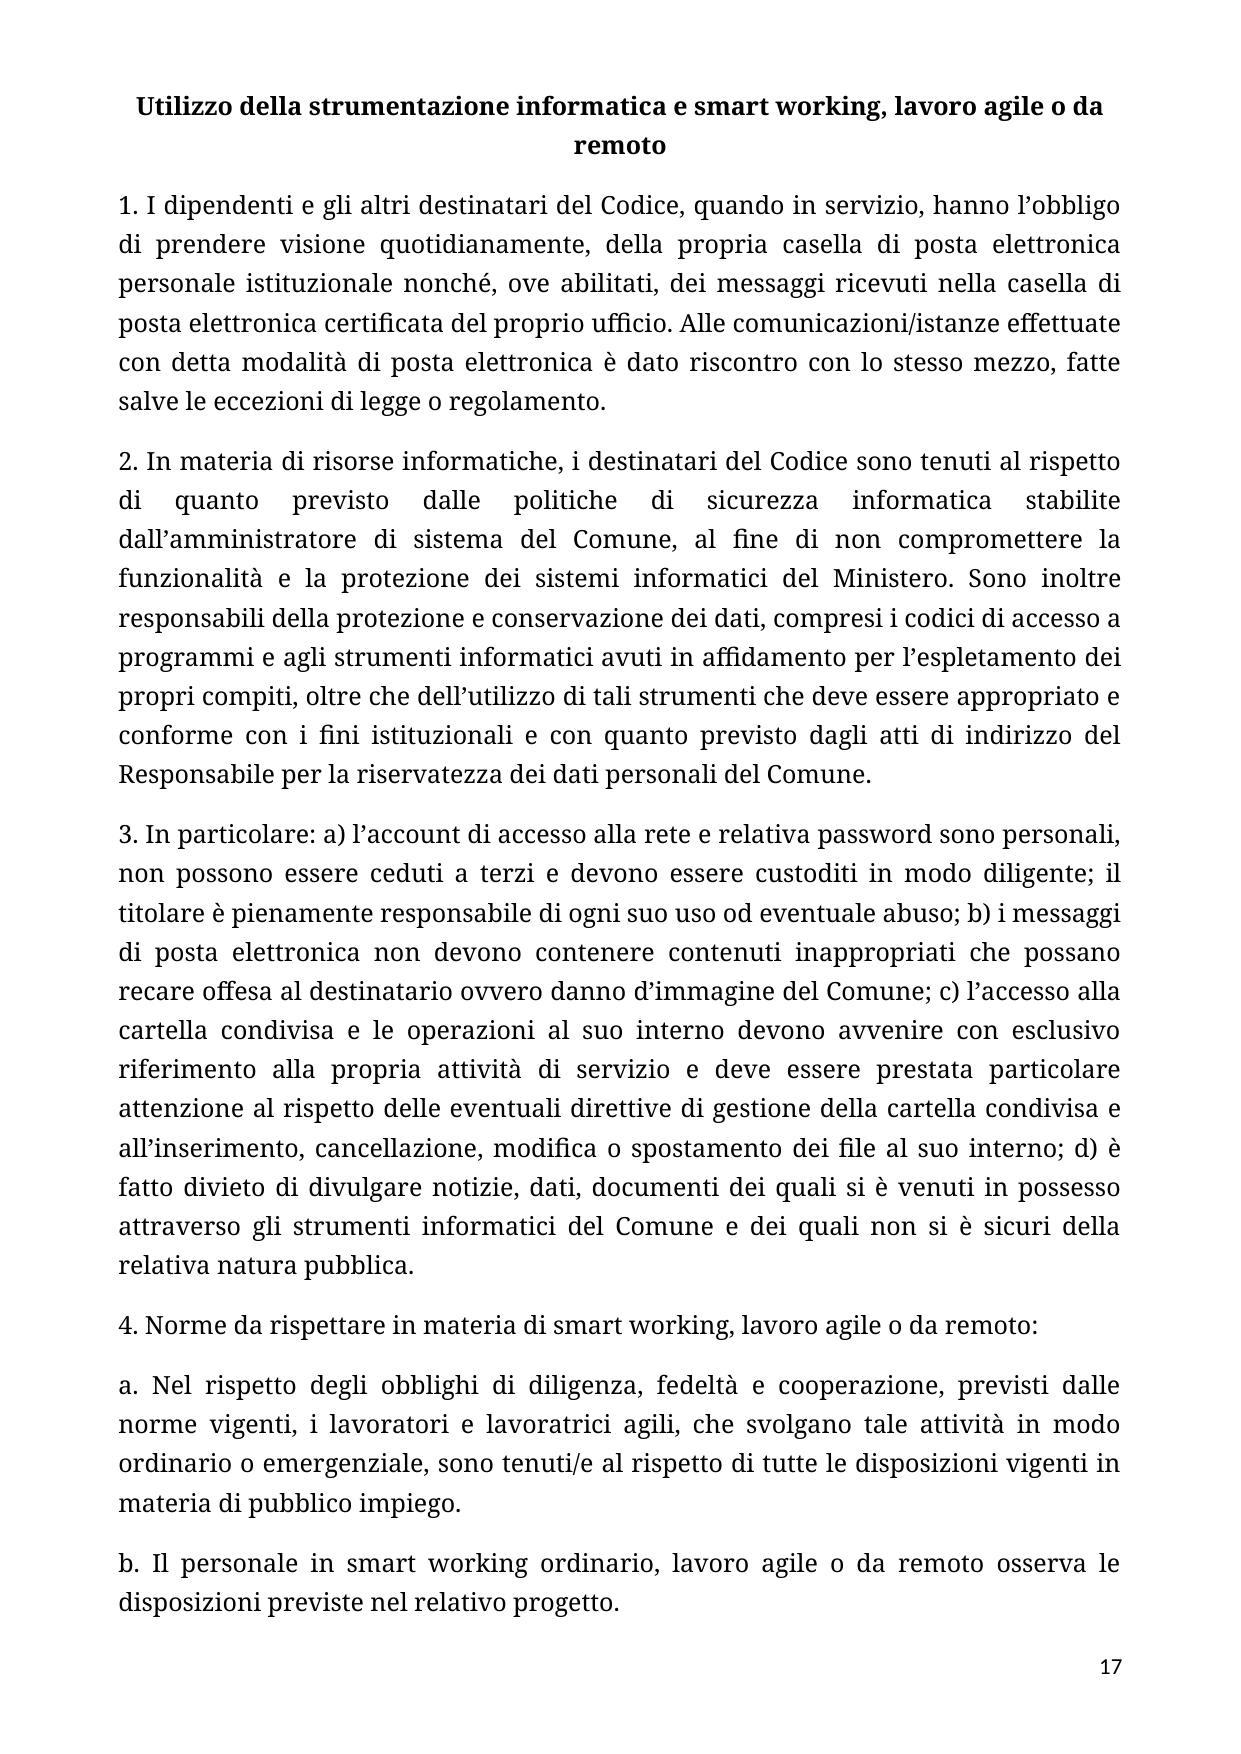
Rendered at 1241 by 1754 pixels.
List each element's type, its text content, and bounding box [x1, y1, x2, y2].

text 2. In materia di risorse informatiche, i destinatari del Codice sono tenuti al rispetto di quanto previsto dalle politiche di sicurezza informatica stabilite dall’amministratore di sistema del Comune, al fine di non compromettere la funzionalità e la protezione dei sistemi informatici del Ministero. Sono inoltre responsabili della protezione e conservazione dei dati, compresi i codici di accesso a programmi e agli strumenti informatici avuti in affidamento per l’espletamento dei propri compiti, oltre che dell’utilizzo di tali strumenti che deve essere appropriato e conforme con i fini istituzionali e con quanto previsto dagli atti di indirizzo del Responsabile per la riservatezza dei dati personali del Comune. [118, 444, 1122, 791]
text 4. Norme da rispettare in materia di smart working, lavoro agile o da remoto: [118, 1308, 1122, 1342]
text 3. In particolare: a) l’account di accesso alla rete e relativa password sono personali, non possono essere ceduti a terzi e devono essere custoditi in modo diligente; il titolare è pienamente responsabile di ogni suo uso od eventuale abuso; b) i messaggi di posta elettronica non devono contenere contenuti inappropriati che possano recare offesa al destinatario ovvero danno d’immagine del Comune; c) l’accesso alla cartella condivisa e le operazioni al suo interno devono avvenire con esclusivo riferimento alla propria attività di servizio e deve essere prestata particolare attenzione al rispetto delle eventuali direttive di gestione della cartella condivisa e all’inserimento, cancellazione, modifica o spostamento dei file al suo interno; d) è fatto divieto di divulgare notizie, dati, documenti dei quali si è venuti in possesso attraverso gli strumenti informatici del Comune e dei quali non si è sicuri della relativa natura pubblica. [118, 817, 1122, 1282]
text 1. I dipendenti e gli altri destinatari del Codice, quando in servizio, hanno l’obbligo di prendere visione quotidianamente, della propria casella di posta elettronica personale istituzionale nonché, ove abilitati, dei messaggi ricevuti nella casella di posta elettronica certificata del proprio ufficio. Alle comunicazioni/istanze effettuate con detta modalità di posta elettronica è dato riscontro con lo stesso mezzo, fatte salve le eccezioni di legge o regolamento. [118, 188, 1122, 418]
text b. Il personale in smart working ordinario, lavoro agile o da remoto osserva le disposizioni previste nel relativo progetto. [118, 1545, 1122, 1618]
text Utilizzo della strumentazione informatica e smart working, lavoro agile o da remoto [118, 89, 1122, 162]
text a. Nel rispetto degli obblighi di diligenza, fedeltà e cooperazione, previsti dalle norme vigenti, i lavoratori e lavoratrici agili, che svolgano tale attività in modo ordinario o emergenziale, sono tenuti/e al rispetto di tutte le disposizioni vigenti in materia di pubblico impiego. [118, 1368, 1122, 1519]
